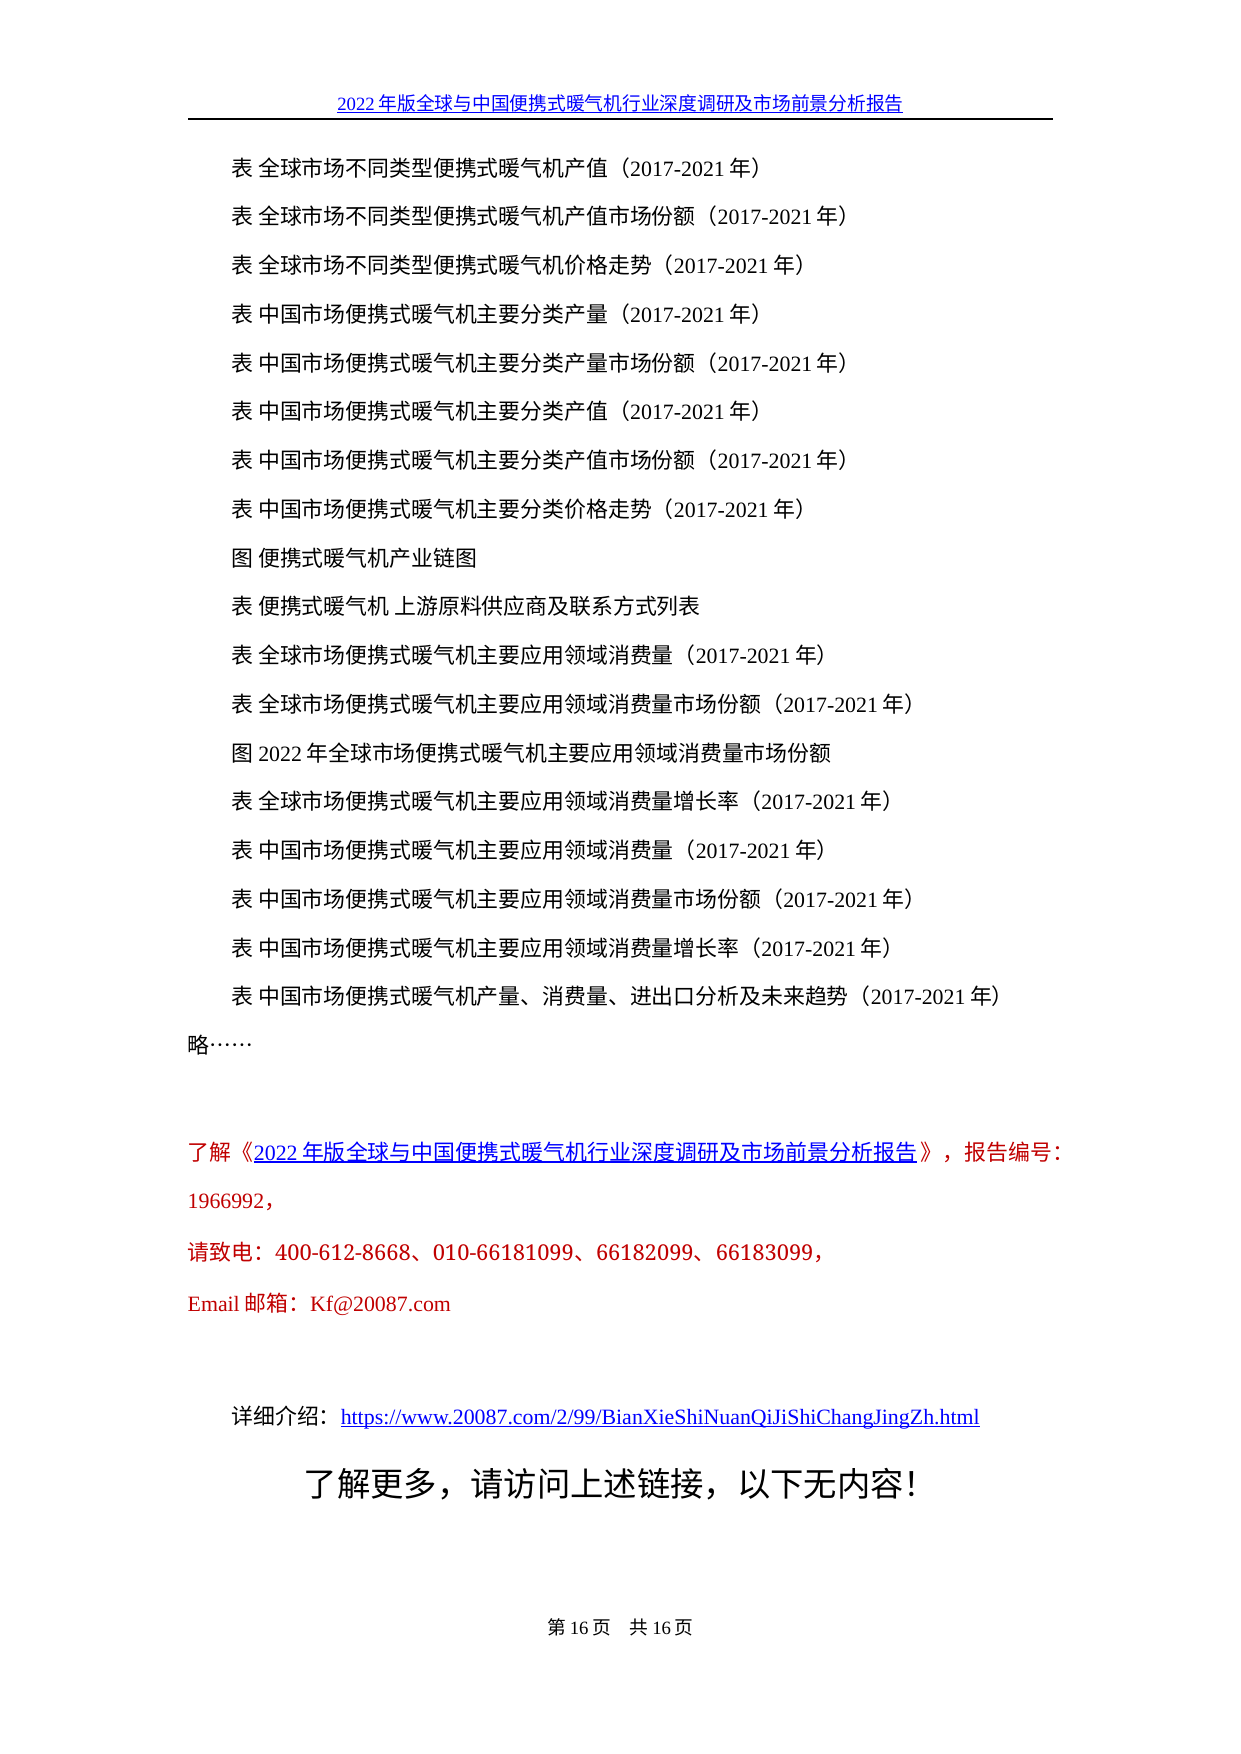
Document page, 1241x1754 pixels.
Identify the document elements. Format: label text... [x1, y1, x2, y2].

text 详细介绍：https://www.20087.com/2/99/BianXieShiNuanQiJiShiChangJingZh.html [187, 1399, 1053, 1431]
text Email邮箱：Kf@20087.com [187, 1286, 1053, 1318]
title 了解更多，请访问上述链接，以下无内容！ [187, 1449, 1053, 1514]
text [187, 150, 1053, 1060]
text 了解《2022年版全球与中国便携式暖气机行业深度调研及市场前景分析报告》，报告编号：1966992， [187, 1134, 1053, 1215]
text 请致电：400-612-8668、010-66181099、66182099、66183099， [187, 1234, 1053, 1267]
